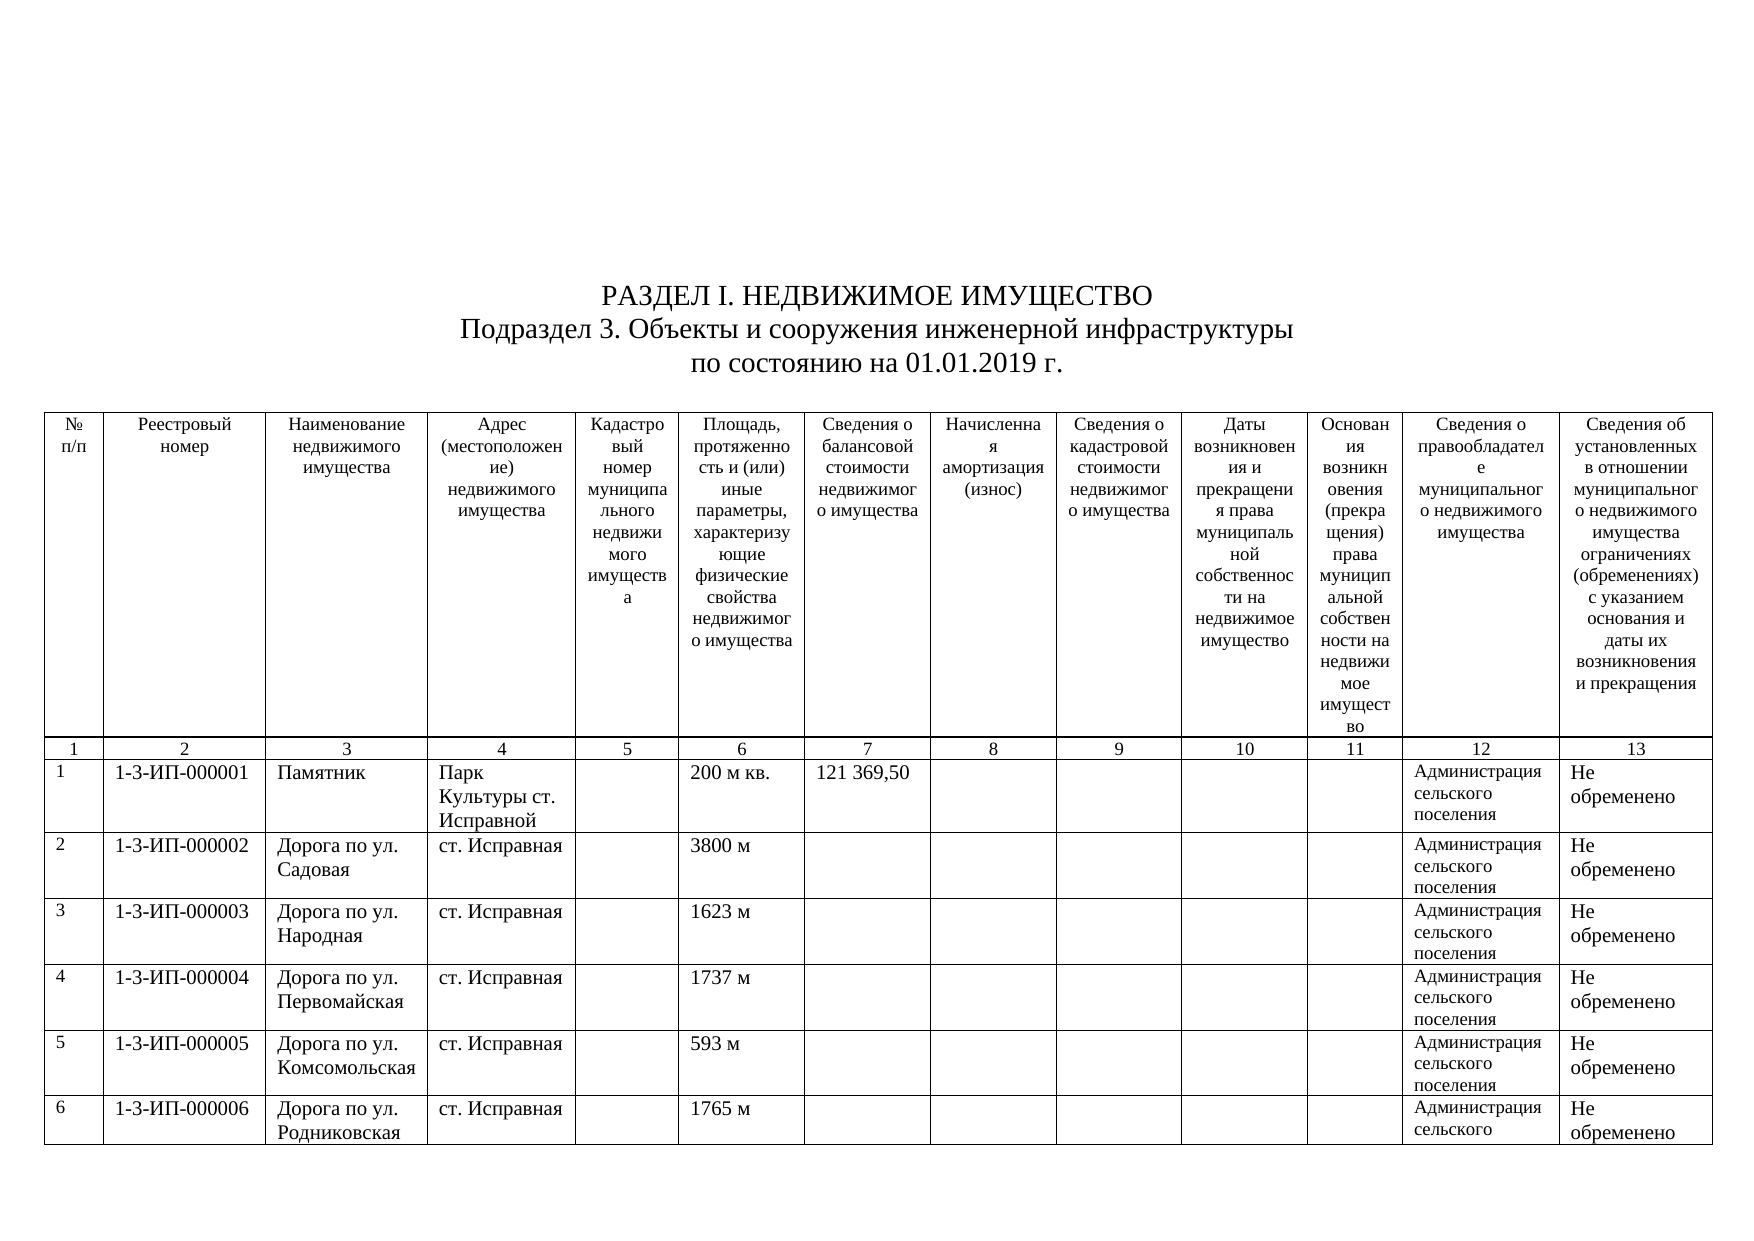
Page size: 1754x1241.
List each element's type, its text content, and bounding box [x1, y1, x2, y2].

table_cell [576, 833, 678, 898]
table_cell 4 [45, 965, 103, 1029]
table_cell Не обременено [1560, 965, 1712, 1029]
table_cell [931, 1031, 1056, 1095]
table_cell 12 [1403, 738, 1559, 759]
table_cell [1057, 1096, 1181, 1144]
table_cell [805, 833, 930, 898]
table_cell [576, 965, 678, 1029]
table_cell Администрация сельского поселения [1403, 760, 1559, 832]
table_cell 593 м [679, 1031, 804, 1095]
table_cell Памятник [266, 760, 427, 832]
table_cell 200 м кв. [679, 760, 804, 832]
table_cell 9 [1057, 738, 1181, 759]
table_cell [931, 965, 1056, 1029]
table_cell [576, 1031, 678, 1095]
table_cell [1308, 899, 1402, 964]
table_header Наименование недвижимого имущества [266, 413, 427, 736]
table_cell [931, 833, 1056, 898]
table_header Адрес (местоположение) недвижимого имущества [428, 413, 575, 736]
table_cell [1182, 899, 1307, 964]
table_header № п/п [45, 413, 103, 736]
table_cell Дорога по ул. Садовая [266, 833, 427, 898]
table_cell Не обременено [1560, 1096, 1712, 1144]
table_cell [576, 760, 678, 832]
table_cell [576, 899, 678, 964]
table_cell [805, 1096, 930, 1144]
table_cell 1-3-ИП-000003 [104, 899, 265, 964]
table_header Кадастровый номер муниципального недвижимого имущества [576, 413, 678, 736]
table_cell Дорога по ул. Народная [266, 899, 427, 964]
table_cell [1057, 1031, 1181, 1095]
table_cell 1623 м [679, 899, 804, 964]
table_cell Не обременено [1560, 833, 1712, 898]
table_cell Администрация сельского поселения [1403, 965, 1559, 1029]
table_cell 1 [45, 738, 103, 759]
table_cell 2 [45, 833, 103, 898]
table_cell 1-3-ИП-000001 [104, 760, 265, 832]
table_cell ст. Исправная [428, 1031, 575, 1095]
table_cell 1 [45, 760, 103, 832]
table_cell [1182, 1096, 1307, 1144]
table_cell [1308, 833, 1402, 898]
table_cell Дорога по ул. Комсомольская [266, 1031, 427, 1095]
table_cell [1182, 760, 1307, 832]
table_cell 7 [805, 738, 930, 759]
table_cell 6 [45, 1096, 103, 1144]
table_cell 3800 м [679, 833, 804, 898]
table_cell 13 [1560, 738, 1712, 759]
table_cell 1-3-ИП-000006 [104, 1096, 265, 1144]
text РАЗДЕЛ I. НЕДВИЖИМОЕ ИМУЩЕСТВО [118, 278, 1636, 311]
table_cell 3 [45, 899, 103, 964]
table_cell Дорога по ул. Первомайская [266, 965, 427, 1029]
table_cell [1057, 833, 1181, 898]
table_cell 1-3-ИП-000002 [104, 833, 265, 898]
text Подраздел 3. Объекты и сооружения инженерной инфраструктуры [118, 311, 1636, 345]
table_cell 10 [1182, 738, 1307, 759]
table_header Сведения о правообладателе муниципального недвижимого имущества [1403, 413, 1559, 736]
table_cell [805, 965, 930, 1029]
table_cell Не обременено [1560, 760, 1712, 832]
table_cell [1182, 965, 1307, 1029]
table_cell Администрация сельского поселения [1403, 899, 1559, 964]
table_cell 11 [1308, 738, 1402, 759]
table_cell [931, 1096, 1056, 1144]
text по состоянию на 01.01.2019 г. [118, 345, 1636, 378]
table_header Сведения о кадастровой стоимости недвижимого имущества [1057, 413, 1181, 736]
table_cell [1182, 833, 1307, 898]
table_cell 1-3-ИП-000005 [104, 1031, 265, 1095]
table_cell [931, 760, 1056, 832]
table_cell [1057, 760, 1181, 832]
table_cell [931, 899, 1056, 964]
table_cell Не обременено [1560, 1031, 1712, 1095]
table_header Площадь, протяженность и (или) иные параметры, характеризующие физические свойства недвижимого имущества [679, 413, 804, 736]
table_cell [805, 899, 930, 964]
table_cell [1182, 1031, 1307, 1095]
table_header Даты возникновения и прекращения права муниципальной собственности на недвижимое имущество [1182, 413, 1307, 736]
table_cell [576, 1096, 678, 1144]
table_cell 5 [45, 1031, 103, 1095]
table_cell Не обременено [1560, 899, 1712, 964]
table_cell Парк Культуры ст. Исправной [428, 760, 575, 832]
table_cell [1057, 965, 1181, 1029]
table_header Сведения о балансовой стоимости недвижимого имущества [805, 413, 930, 736]
table_cell 5 [576, 738, 678, 759]
table_cell 1737 м [679, 965, 804, 1029]
table_cell 121 369,50 [805, 760, 930, 832]
table_cell [1308, 1031, 1402, 1095]
table_cell 3 [266, 738, 427, 759]
table_header Сведения об установленных в отношении муниципального недвижимого имущества ограничениях (обременениях) с указанием основания и даты их возникновения и прекращения [1560, 413, 1712, 736]
table_cell 8 [931, 738, 1056, 759]
table_cell Администрация сельского поселения [1403, 833, 1559, 898]
table_cell ст. Исправная [428, 965, 575, 1029]
table_cell 2 [104, 738, 265, 759]
table_header Начисленная амортизация (износ) [931, 413, 1056, 736]
table_cell 1765 м [679, 1096, 804, 1144]
table_cell [1057, 899, 1181, 964]
table_cell [1308, 965, 1402, 1029]
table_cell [1403, 1096, 1559, 1144]
table_header Основания возникновения (прекращения) права муниципальной собственности на недвижимое имущество [1308, 413, 1402, 736]
table_cell 1-3-ИП-000004 [104, 965, 265, 1029]
table_cell ст. Исправная [428, 1096, 575, 1144]
table_cell 4 [428, 738, 575, 759]
table_cell 6 [679, 738, 804, 759]
table_cell [1308, 1096, 1402, 1144]
table_cell Администрация сельского поселения [1403, 1031, 1559, 1095]
table_cell [1308, 760, 1402, 832]
table_header Реестровый номер [104, 413, 265, 736]
table_cell ст. Исправная [428, 899, 575, 964]
table_cell ст. Исправная [428, 833, 575, 898]
table_cell [805, 1031, 930, 1095]
